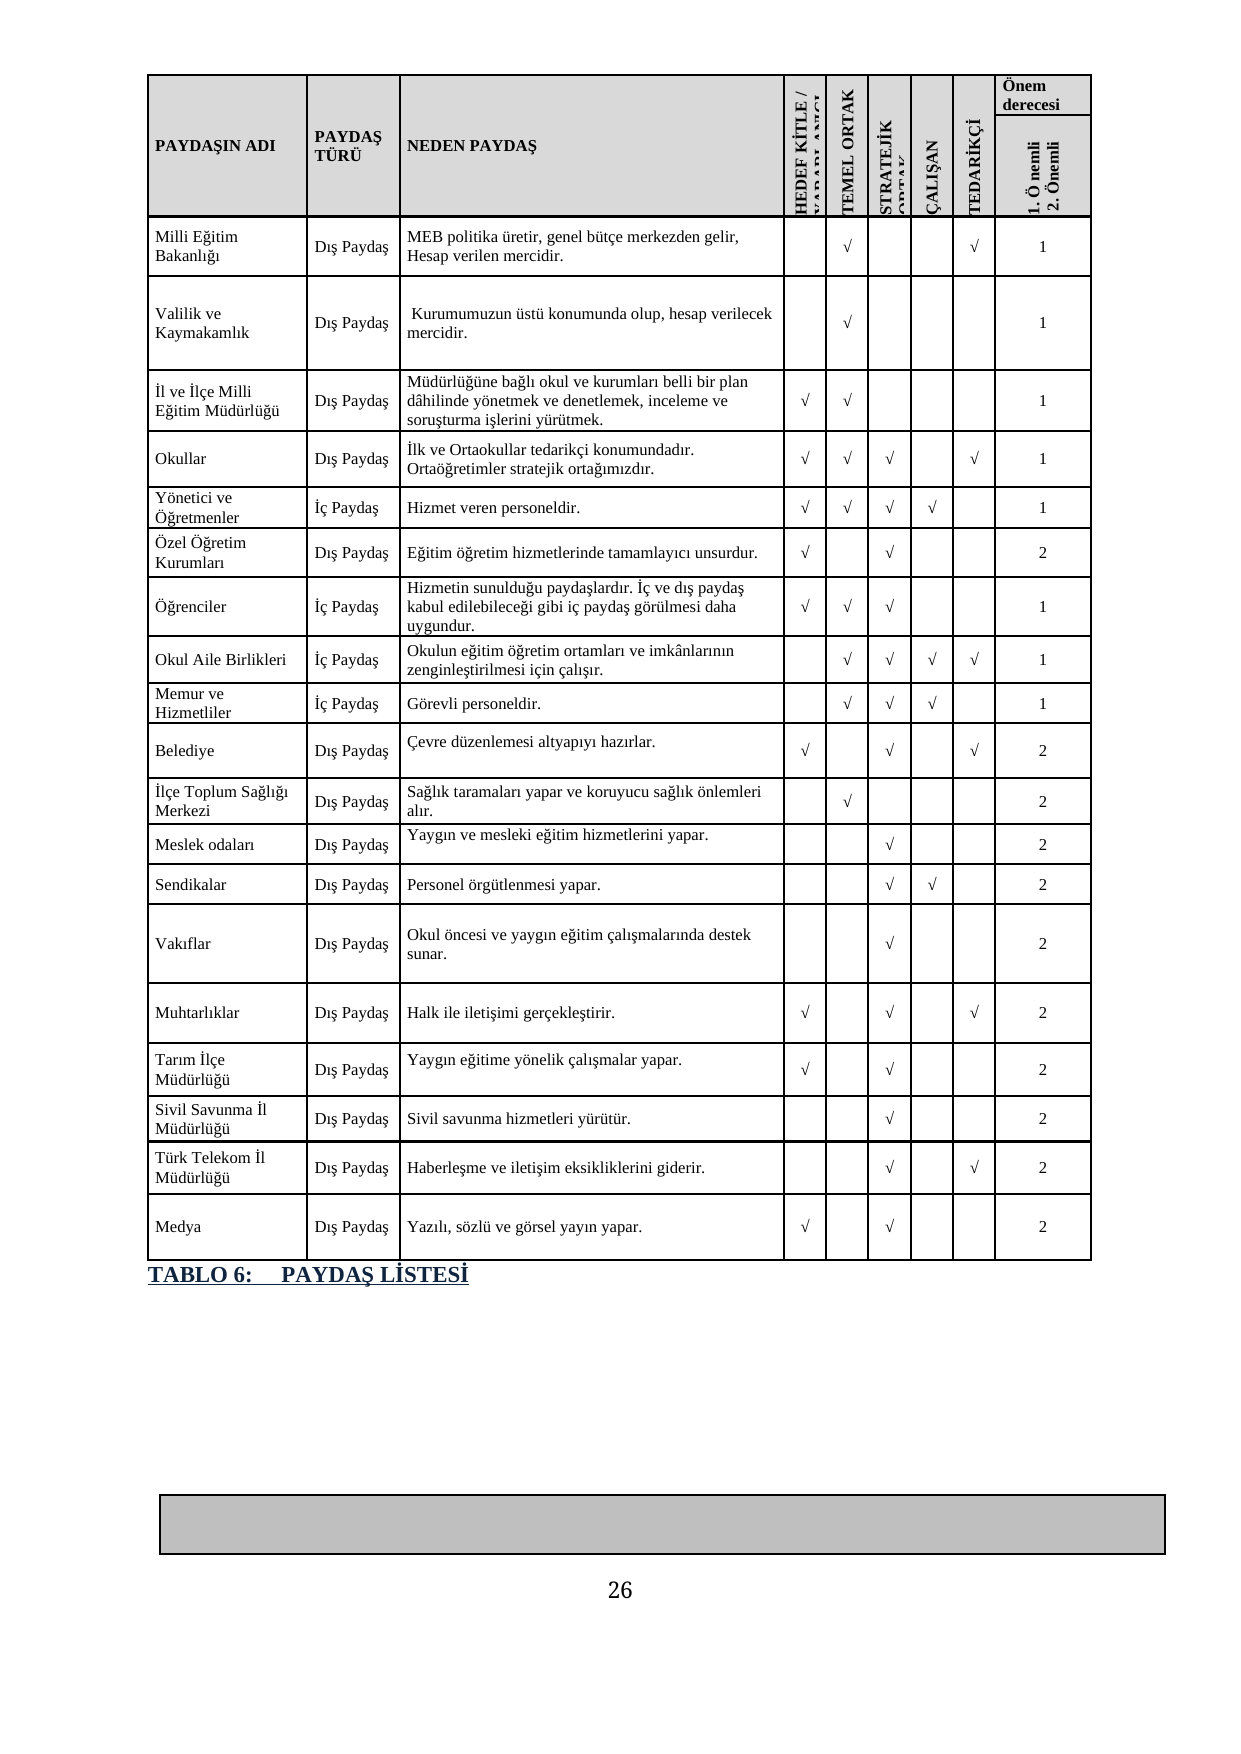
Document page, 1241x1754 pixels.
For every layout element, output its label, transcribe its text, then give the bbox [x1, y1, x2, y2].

table_cell Müdürlüğüne bağlı okul ve kurumları belli bir plan dâhilinde yönetmek ve denetlemek, inceleme ve soruşturma işlerini yürütmek. [401, 371, 783, 430]
table_cell [827, 529, 867, 576]
table_cell 2 [996, 984, 1090, 1042]
table_cell 1 [996, 432, 1090, 486]
table_cell Tarım İlçe Müdürlüğü [149, 1044, 306, 1095]
table_cell 2 [996, 529, 1090, 576]
table_cell Dış Paydaş [308, 529, 399, 576]
table_cell [785, 684, 825, 722]
table_cell [912, 371, 952, 430]
table_cell [869, 277, 910, 369]
table_cell [869, 779, 910, 823]
table_cell √ [869, 1195, 910, 1259]
table_cell √ [869, 1097, 910, 1140]
table_cell [827, 1097, 867, 1140]
table_cell [827, 984, 867, 1042]
table_cell Yazılı, sözlü ve görsel yayın yapar. [401, 1195, 783, 1259]
table_cell [785, 865, 825, 903]
table_cell Yaygın eğitime yönelik çalışmalar yapar. [401, 1044, 783, 1095]
table_cell √ [912, 865, 952, 903]
table_cell İlk ve Ortaokullar tedarikçi konumundadır. Ortaöğretimler stratejik ortağımızdır. [401, 432, 783, 486]
table_cell √ [869, 865, 910, 903]
table_cell PAYDAŞ TÜRÜ [308, 76, 399, 215]
table_cell Hizmetin sunulduğu paydaşlardır. İç ve dış paydaş kabul edilebileceği gibi iç paydaş görülmesi daha uygundur. [401, 578, 783, 635]
table_cell Dış Paydaş [308, 218, 399, 274]
table_cell [912, 825, 952, 863]
table_cell Dış Paydaş [308, 905, 399, 982]
table_cell Sivil Savunma İl Müdürlüğü [149, 1097, 306, 1140]
table_cell [912, 529, 952, 576]
table_cell [785, 218, 825, 274]
table_cell √ [785, 1044, 825, 1095]
table_cell √ [785, 529, 825, 576]
table_cell [912, 578, 952, 635]
table_cell √ [869, 825, 910, 863]
table_cell Önem derecesi [996, 76, 1090, 114]
text TABLO 6: PAYDAŞ LİSTESİ [148, 1261, 1092, 1288]
table_cell [827, 865, 867, 903]
table_cell [954, 1044, 994, 1095]
table_cell İç Paydaş [308, 488, 399, 527]
table_cell Sendikalar [149, 865, 306, 903]
table_cell Yönetici ve Öğretmenler [149, 488, 306, 527]
table_cell Memur ve Hizmetliler [149, 684, 306, 722]
table_cell Dış Paydaş [308, 277, 399, 369]
table_cell TEMEL ORTAK [827, 76, 867, 215]
table_cell [912, 905, 952, 982]
table_cell √ [869, 1143, 910, 1192]
table_cell [954, 529, 994, 576]
table_header PAYDAŞ LİSTESİ [161, 1496, 1164, 1553]
table_cell [827, 1195, 867, 1259]
table_cell 1 [996, 488, 1090, 527]
table_cell [954, 825, 994, 863]
table_cell Vakıflar [149, 905, 306, 982]
table_cell 1. Ö nemli 2. Önemli [996, 116, 1090, 215]
table_cell [954, 1097, 994, 1140]
table_cell TEDARİKÇİ [954, 76, 994, 215]
table_cell √ [785, 724, 825, 777]
table_cell İlçe Toplum Sağlığı Merkezi [149, 779, 306, 823]
table_cell Okul Aile Birlikleri [149, 637, 306, 682]
table_cell Çevre düzenlemesi altyapıyı hazırlar. [401, 724, 783, 777]
table_cell Okullar [149, 432, 306, 486]
table_cell Sivil savunma hizmetleri yürütür. [401, 1097, 783, 1140]
table_cell Kurumumuzun üstü konumunda olup, hesap verilecek mercidir. [401, 277, 783, 369]
table_cell √ [869, 905, 910, 982]
table_cell [785, 277, 825, 369]
table_cell Öğrenciler [149, 578, 306, 635]
table_cell İç Paydaş [308, 637, 399, 682]
table_cell √ [827, 371, 867, 430]
table_cell [912, 277, 952, 369]
table_cell Meslek odaları [149, 825, 306, 863]
table_cell 2 [996, 1195, 1090, 1259]
table_cell [954, 277, 994, 369]
table_cell √ [785, 578, 825, 635]
table_cell Türk Telekom İl Müdürlüğü [149, 1143, 306, 1192]
table_cell Dış Paydaş [308, 779, 399, 823]
table_cell Dış Paydaş [308, 825, 399, 863]
table_cell [912, 779, 952, 823]
table_cell [912, 432, 952, 486]
table_cell [954, 905, 994, 982]
table_cell √ [785, 1195, 825, 1259]
table_cell STRATEJİK ORTAK [869, 76, 910, 215]
table_cell [785, 905, 825, 982]
table_cell 1 [996, 684, 1090, 722]
table_cell [827, 1143, 867, 1192]
table_cell [912, 1044, 952, 1095]
table_cell HEDEF KİTLE / YARARLANICI [785, 76, 825, 215]
table_cell √ [827, 684, 867, 722]
table_cell Dış Paydaş [308, 1097, 399, 1140]
table_cell √ [785, 488, 825, 527]
table_cell [912, 1097, 952, 1140]
table_cell [785, 825, 825, 863]
table_cell √ [827, 578, 867, 635]
table_cell √ [869, 432, 910, 486]
table_cell √ [954, 724, 994, 777]
table_cell √ [954, 432, 994, 486]
table_cell PAYDAŞIN ADI [149, 76, 306, 215]
table_cell 2 [996, 1097, 1090, 1140]
table_cell Hizmet veren personeldir. [401, 488, 783, 527]
table_cell 2 [996, 905, 1090, 982]
table_cell √ [869, 984, 910, 1042]
table_cell [827, 905, 867, 982]
table_cell √ [827, 218, 867, 274]
table_cell √ [869, 578, 910, 635]
table_cell √ [869, 529, 910, 576]
table_cell İl ve İlçe Milli Eğitim Müdürlüğü [149, 371, 306, 430]
table_cell √ [912, 684, 952, 722]
table_cell [912, 1143, 952, 1192]
table_cell [785, 1143, 825, 1192]
table_cell 2 [996, 1143, 1090, 1192]
table_cell √ [954, 984, 994, 1042]
table_cell Dış Paydaş [308, 371, 399, 430]
table_cell [869, 218, 910, 274]
table_cell [954, 578, 994, 635]
table_cell √ [827, 277, 867, 369]
table_cell 1 [996, 637, 1090, 682]
table_cell √ [869, 684, 910, 722]
table_cell [954, 865, 994, 903]
table_cell Personel örgütlenmesi yapar. [401, 865, 783, 903]
table_cell İç Paydaş [308, 684, 399, 722]
table_cell Valilik ve Kaymakamlık [149, 277, 306, 369]
table_cell Halk ile iletişimi gerçekleştirir. [401, 984, 783, 1042]
table_cell √ [785, 984, 825, 1042]
table_cell √ [785, 371, 825, 430]
table_cell Yaygın ve mesleki eğitim hizmetlerini yapar. [401, 825, 783, 863]
table_cell Okul öncesi ve yaygın eğitim çalışmalarında destek sunar. [401, 905, 783, 982]
table_cell Dış Paydaş [308, 724, 399, 777]
table_cell Eğitim öğretim hizmetlerinde tamamlayıcı unsurdur. [401, 529, 783, 576]
table_cell 2 [996, 865, 1090, 903]
table_cell Dış Paydaş [308, 432, 399, 486]
table_cell [827, 825, 867, 863]
table_cell [912, 218, 952, 274]
table_cell √ [954, 637, 994, 682]
table_cell √ [827, 637, 867, 682]
table_cell ÇALIŞAN [912, 76, 952, 215]
table_cell [912, 724, 952, 777]
table_cell Haberleşme ve iletişim eksikliklerini giderir. [401, 1143, 783, 1192]
table_cell [912, 1195, 952, 1259]
table_cell 2 [996, 1044, 1090, 1095]
table_cell Medya [149, 1195, 306, 1259]
table_cell √ [869, 1044, 910, 1095]
table_cell √ [869, 488, 910, 527]
table_cell İç Paydaş [308, 578, 399, 635]
table_cell [785, 779, 825, 823]
table_cell Milli Eğitim Bakanlığı [149, 218, 306, 274]
table_cell [954, 684, 994, 722]
table_cell Özel Öğretim Kurumları [149, 529, 306, 576]
table_cell [785, 1097, 825, 1140]
table_cell √ [827, 432, 867, 486]
table_cell MEB politika üretir, genel bütçe merkezden gelir, Hesap verilen mercidir. [401, 218, 783, 274]
table_cell Belediye [149, 724, 306, 777]
table_cell Muhtarlıklar [149, 984, 306, 1042]
table_cell √ [785, 432, 825, 486]
table_cell Dış Paydaş [308, 984, 399, 1042]
table_cell √ [912, 637, 952, 682]
table_cell √ [869, 724, 910, 777]
table_cell √ [827, 779, 867, 823]
table_cell Okulun eğitim öğretim ortamları ve imkânlarının zenginleştirilmesi için çalışır. [401, 637, 783, 682]
table_cell √ [869, 637, 910, 682]
table_cell [954, 1195, 994, 1259]
table_cell [869, 371, 910, 430]
table_cell [785, 637, 825, 682]
table_cell [912, 984, 952, 1042]
table_cell Dış Paydaş [308, 865, 399, 903]
table_cell √ [954, 218, 994, 274]
table_cell Dış Paydaş [308, 1143, 399, 1192]
table_cell Sağlık taramaları yapar ve koruyucu sağlık önlemleri alır. [401, 779, 783, 823]
table_cell [954, 371, 994, 430]
table_cell Dış Paydaş [308, 1195, 399, 1259]
table_cell 1 [996, 371, 1090, 430]
table_cell [954, 488, 994, 527]
table_cell [827, 1044, 867, 1095]
table_cell 1 [996, 218, 1090, 274]
table_cell 2 [996, 825, 1090, 863]
table_cell 1 [996, 277, 1090, 369]
table_cell 1 [996, 578, 1090, 635]
table_cell √ [912, 488, 952, 527]
table_cell √ [827, 488, 867, 527]
table_cell 2 [996, 779, 1090, 823]
table_cell NEDEN PAYDAŞ [401, 76, 783, 215]
table_cell [954, 779, 994, 823]
table_cell Dış Paydaş [308, 1044, 399, 1095]
table_cell [827, 724, 867, 777]
table_cell Görevli personeldir. [401, 684, 783, 722]
table_cell 2 [996, 724, 1090, 777]
table_cell √ [954, 1143, 994, 1192]
